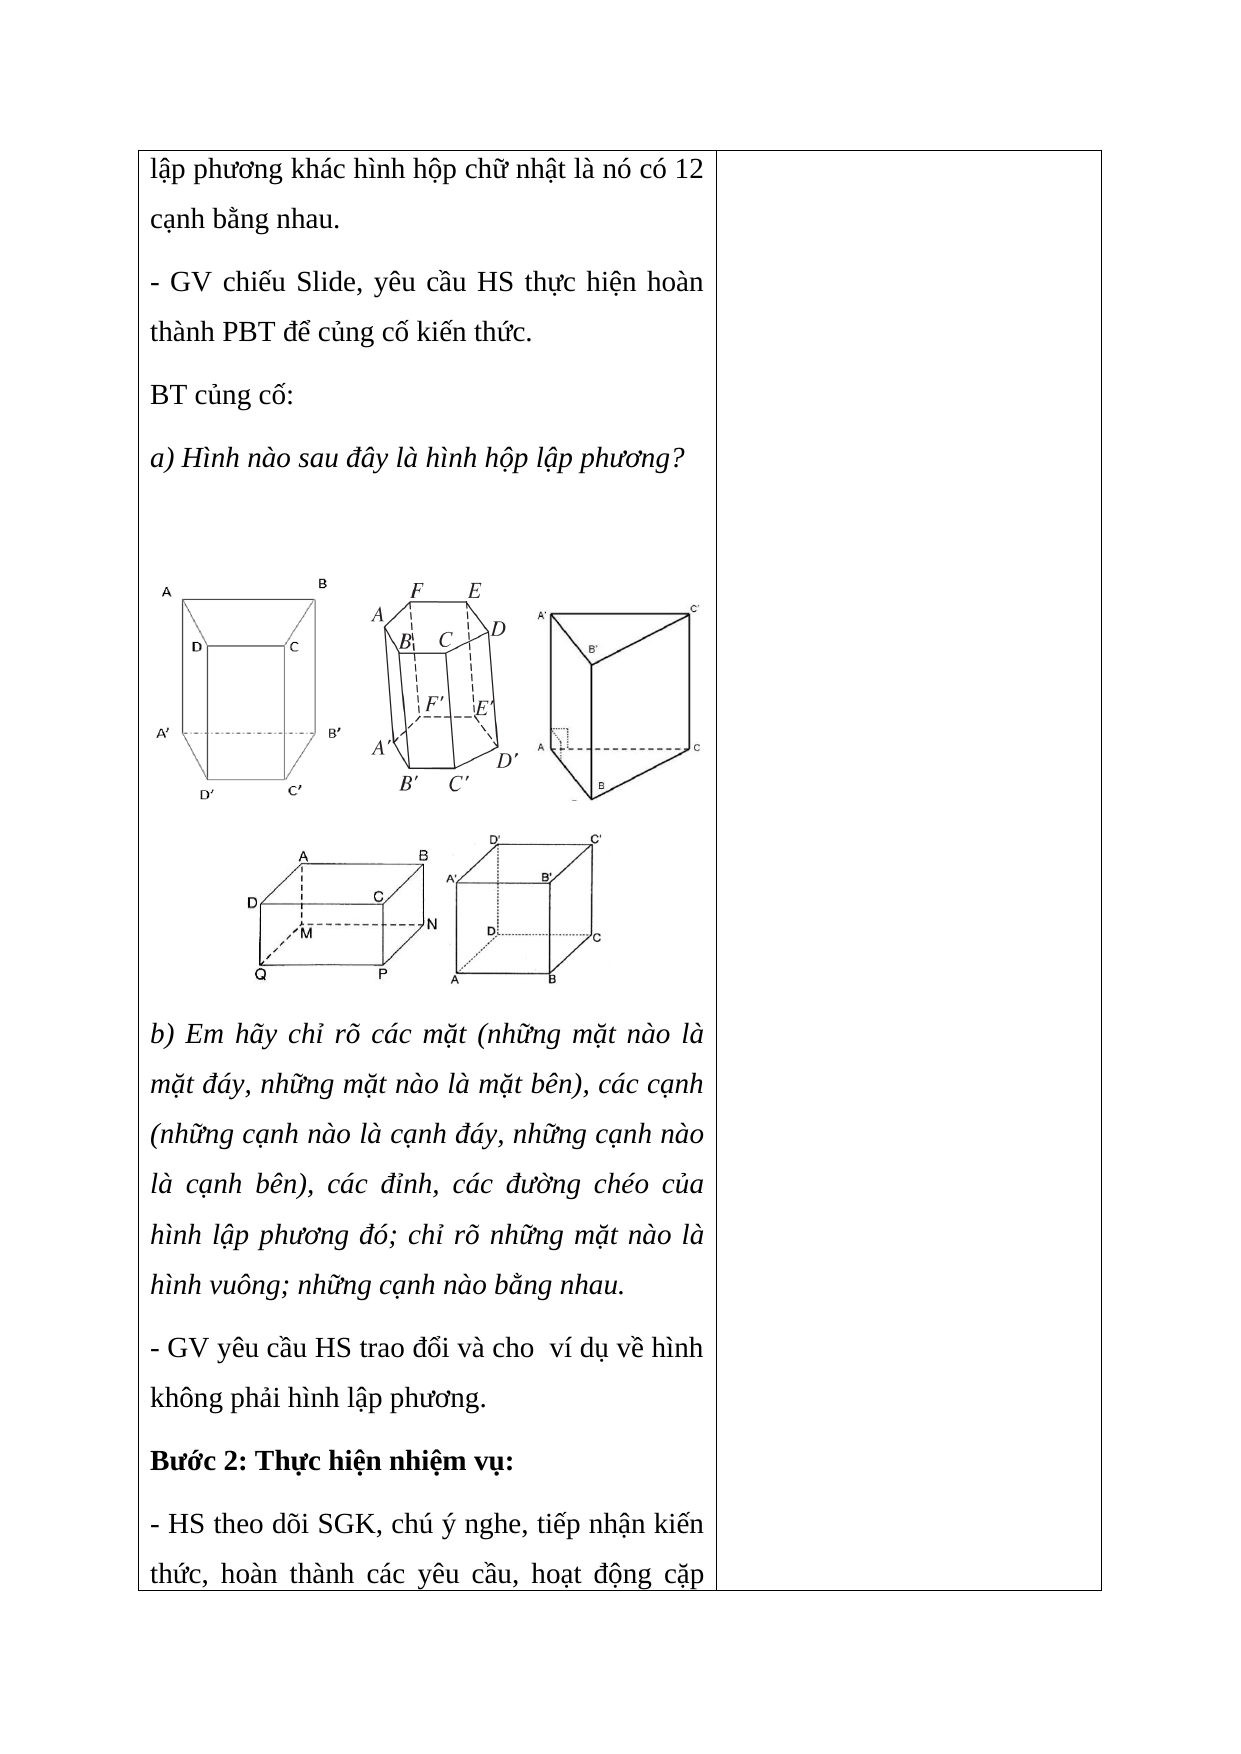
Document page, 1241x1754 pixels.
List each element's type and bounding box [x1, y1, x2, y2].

table_cell [717, 151, 1101, 1590]
table_cell [139, 151, 716, 1590]
picture [155, 565, 527, 801]
picture [243, 830, 612, 987]
picture [533, 604, 701, 801]
